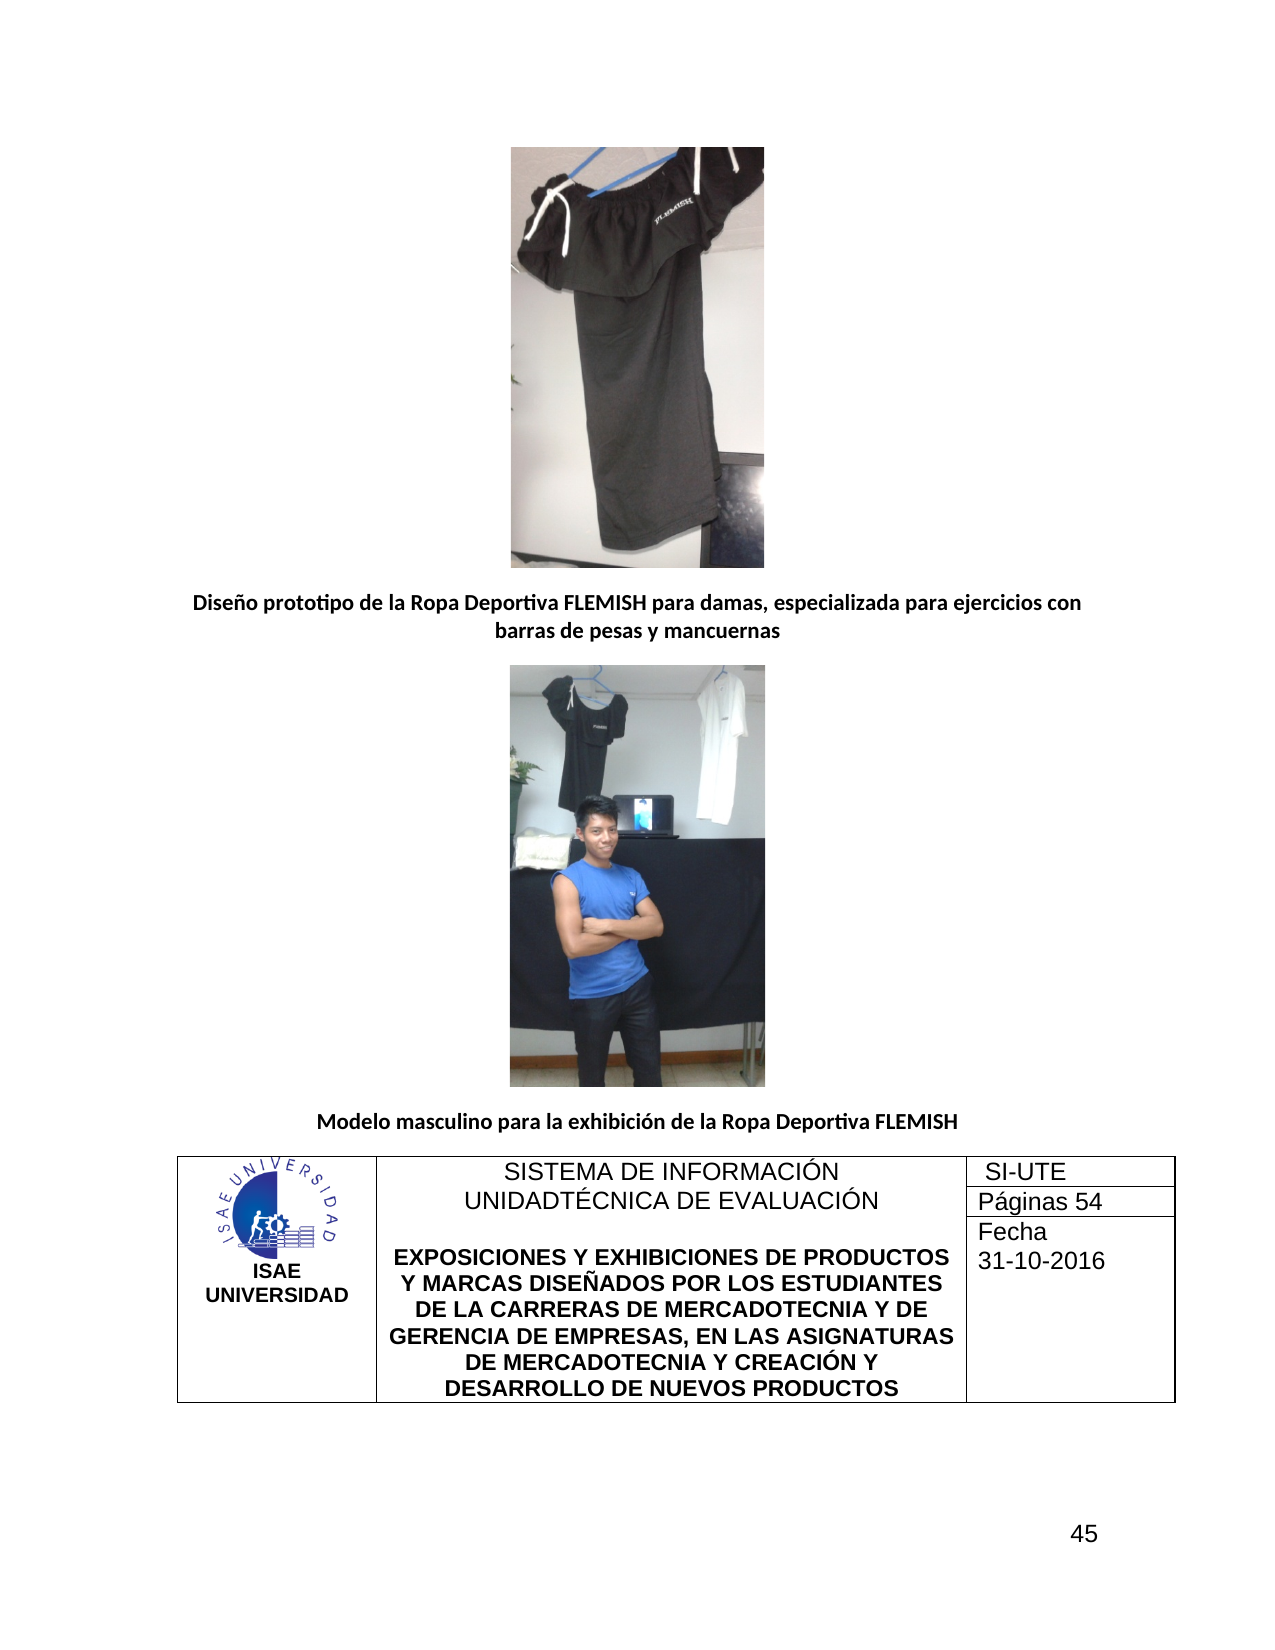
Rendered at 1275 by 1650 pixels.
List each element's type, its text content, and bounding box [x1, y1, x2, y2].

text Diseño prototipo de la Ropa Deportiva FLEMISH para damas, especializada para ejercicios con barras de pesas y mancuernas [177, 588, 1098, 644]
table_header SI-UTE [967, 1157, 1174, 1186]
text Modelo masculino para la exhibición de la Ropa Deportiva FLEMISH [177, 1107, 1098, 1135]
picture [510, 147, 765, 568]
picture [216, 1157, 338, 1259]
table_header ISAE UNIVERSIDAD [178, 1157, 376, 1402]
picture [509, 665, 766, 1087]
table_cell Páginas 54 [967, 1187, 1174, 1216]
table_cell Fecha 31-10-2016 [967, 1217, 1174, 1402]
table_header SISTEMA DE INFORMACIÓN UNIDADTÉCNICA DE EVALUACIÓN EXPOSICIONES Y EXHIBICIONES DE PRODUCTOS Y MARCAS DISEÑADOS POR LOS ESTUDIANTES DE LA CARRERAS DE MERCADOTECNIA Y DE GERENCIA DE EMPRESAS, EN LAS ASIGNATURAS DE MERCADOTECNIA Y CREACIÓN Y DESARROLLO DE NUEVOS PRODUCTOS [377, 1157, 966, 1402]
